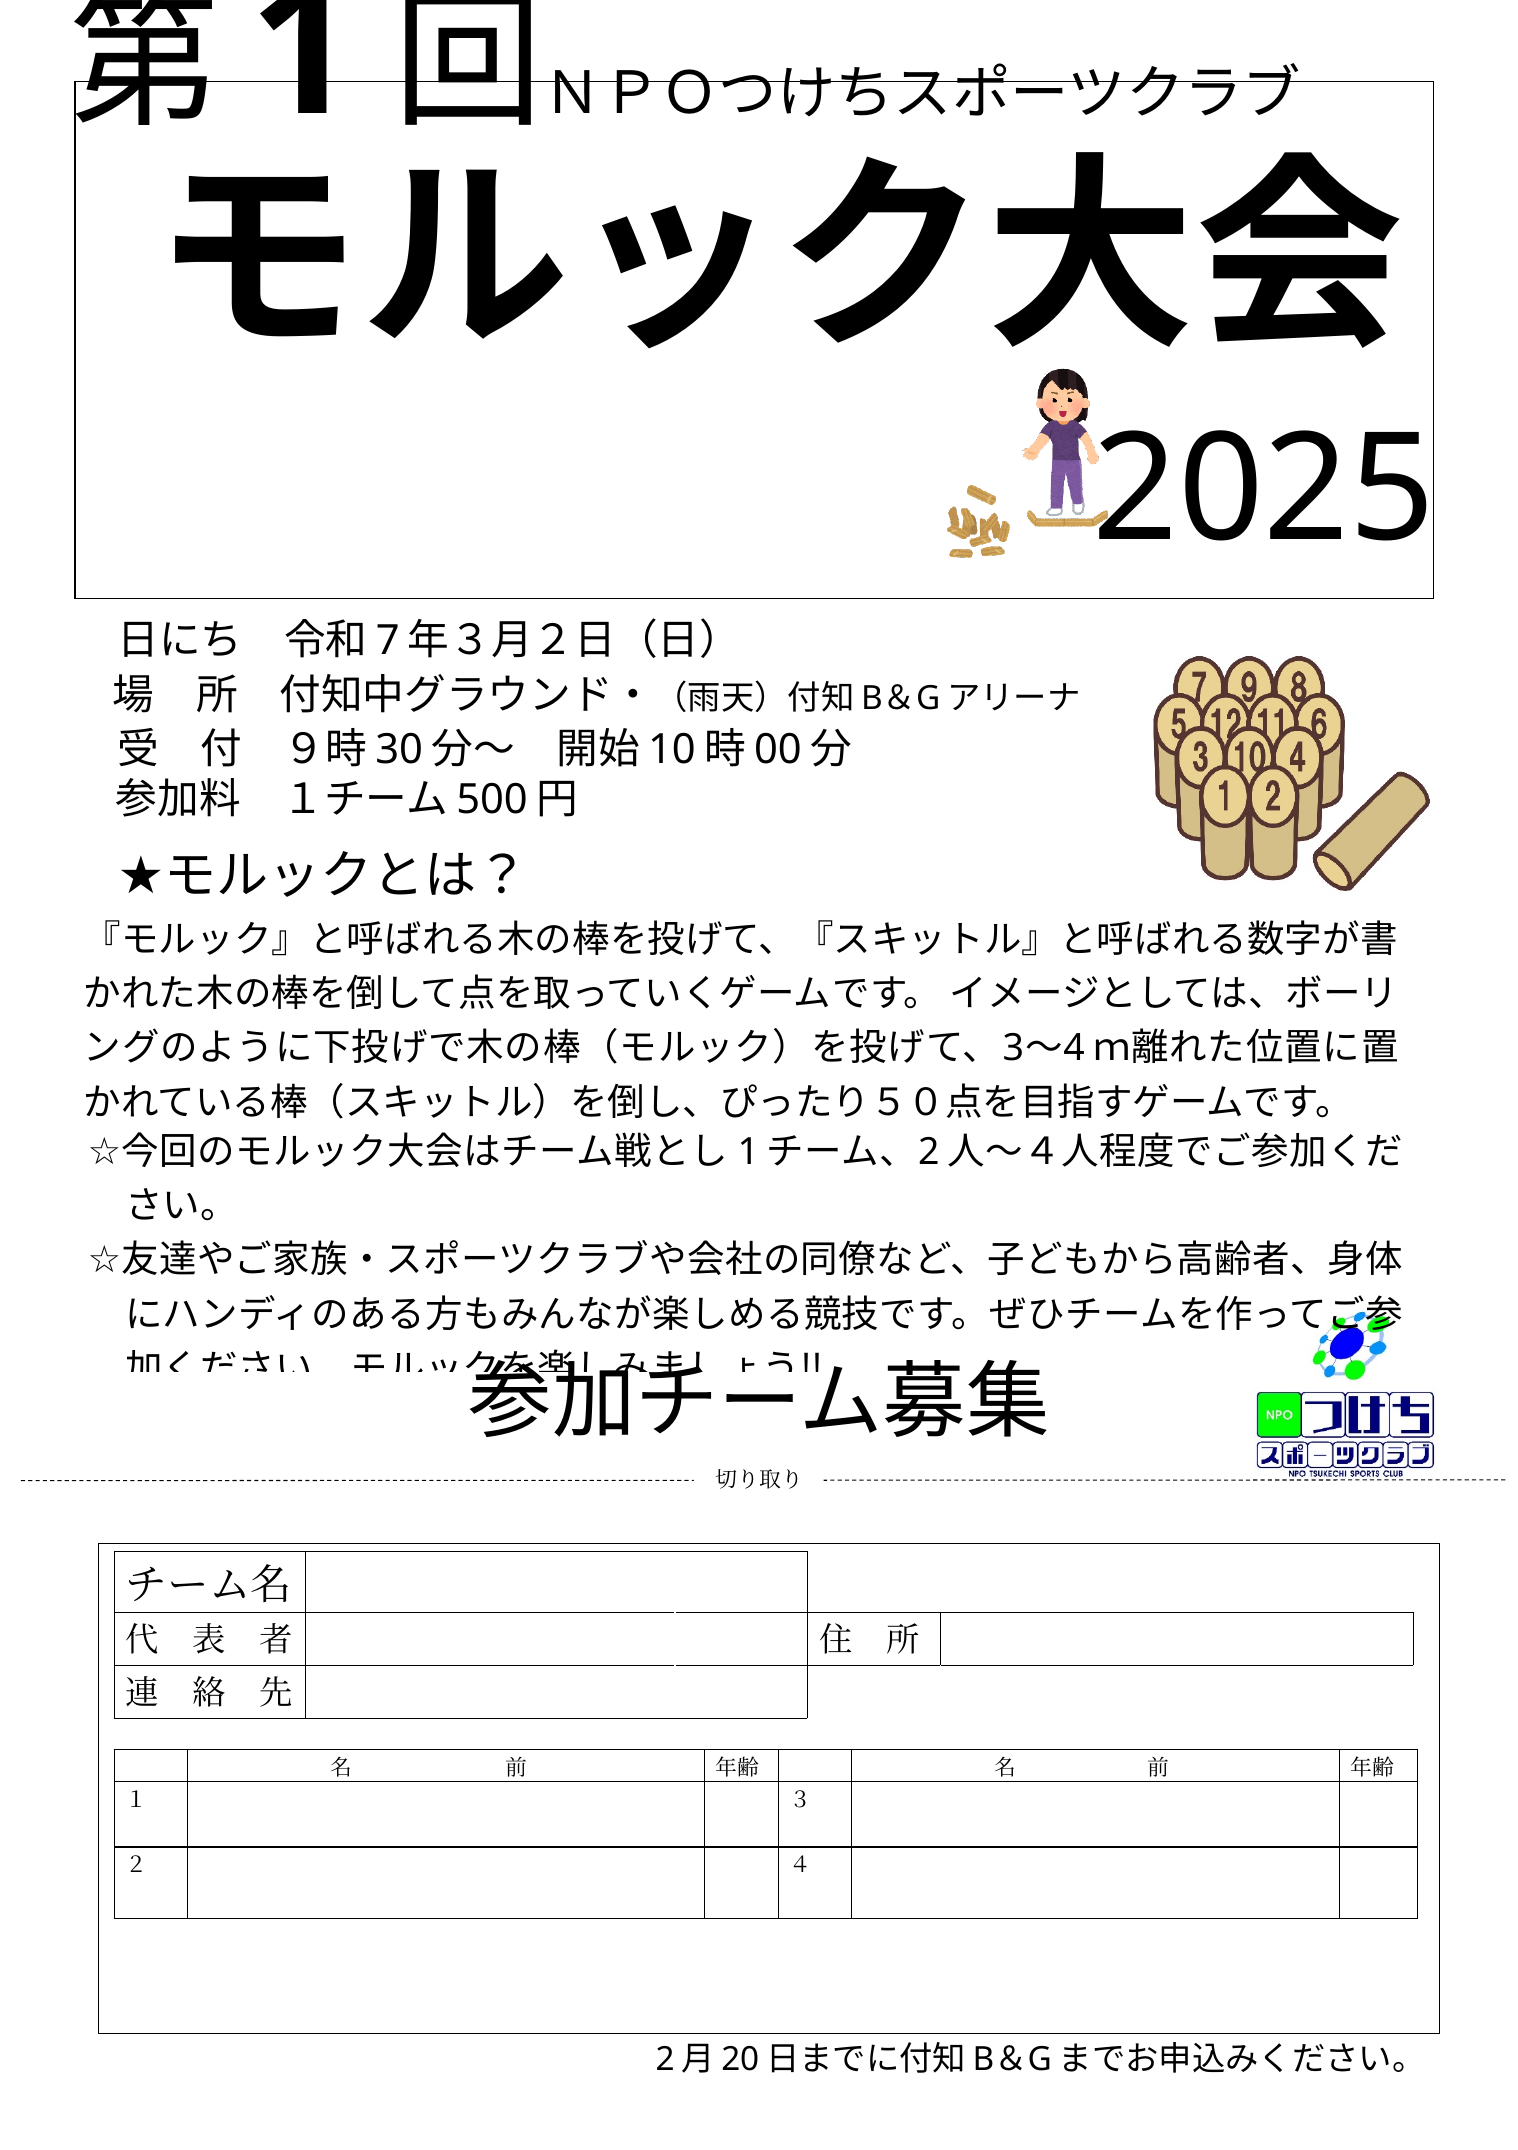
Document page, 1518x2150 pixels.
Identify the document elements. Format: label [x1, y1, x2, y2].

picture [1238, 1302, 1452, 1486]
table_header [76, 82, 1433, 598]
picture [1119, 643, 1463, 903]
